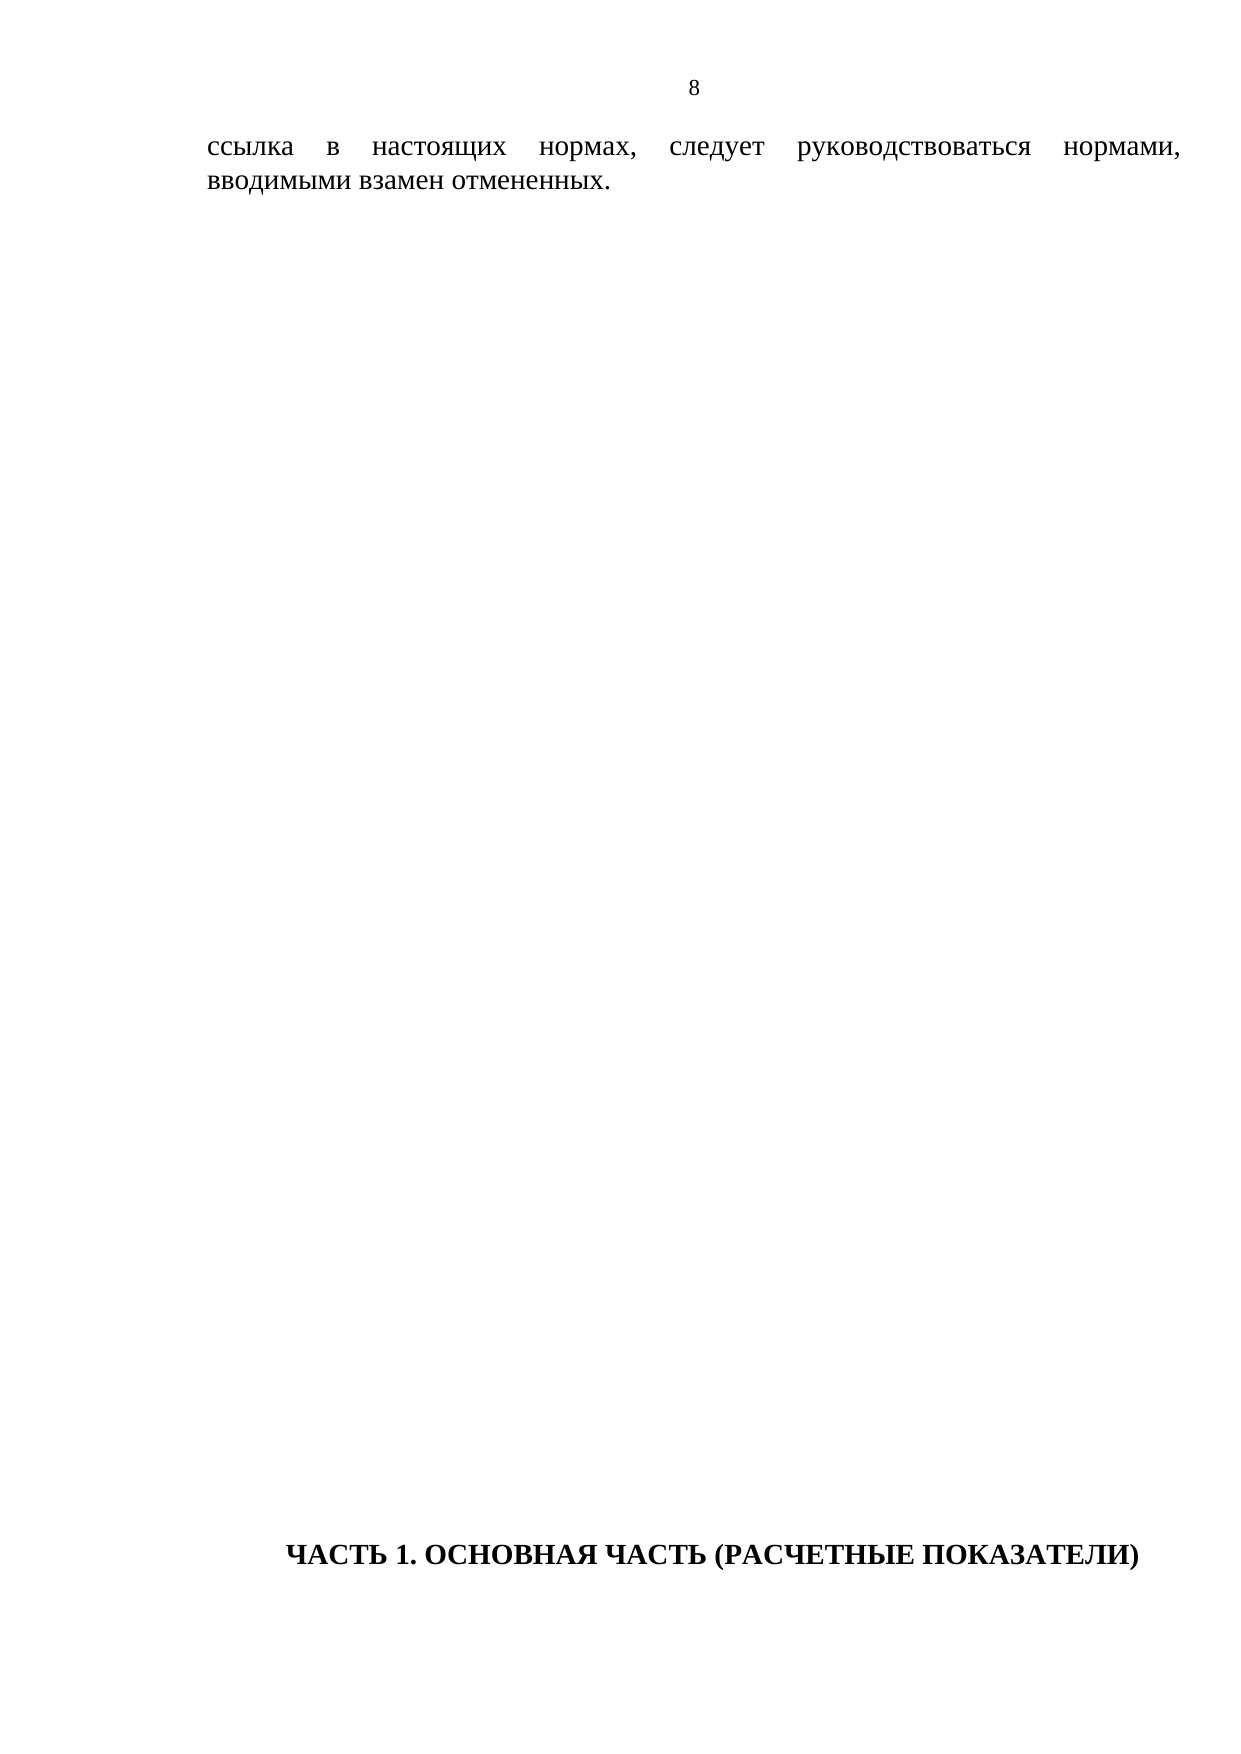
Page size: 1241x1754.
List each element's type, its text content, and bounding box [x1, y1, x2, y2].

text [207, 128, 1181, 195]
text ЧАСТЬ 1. ОСНОВНАЯ ЧАСТЬ (РАСЧЕТНЫЕ ПОКАЗАТЕЛИ) [244, 1537, 1181, 1571]
